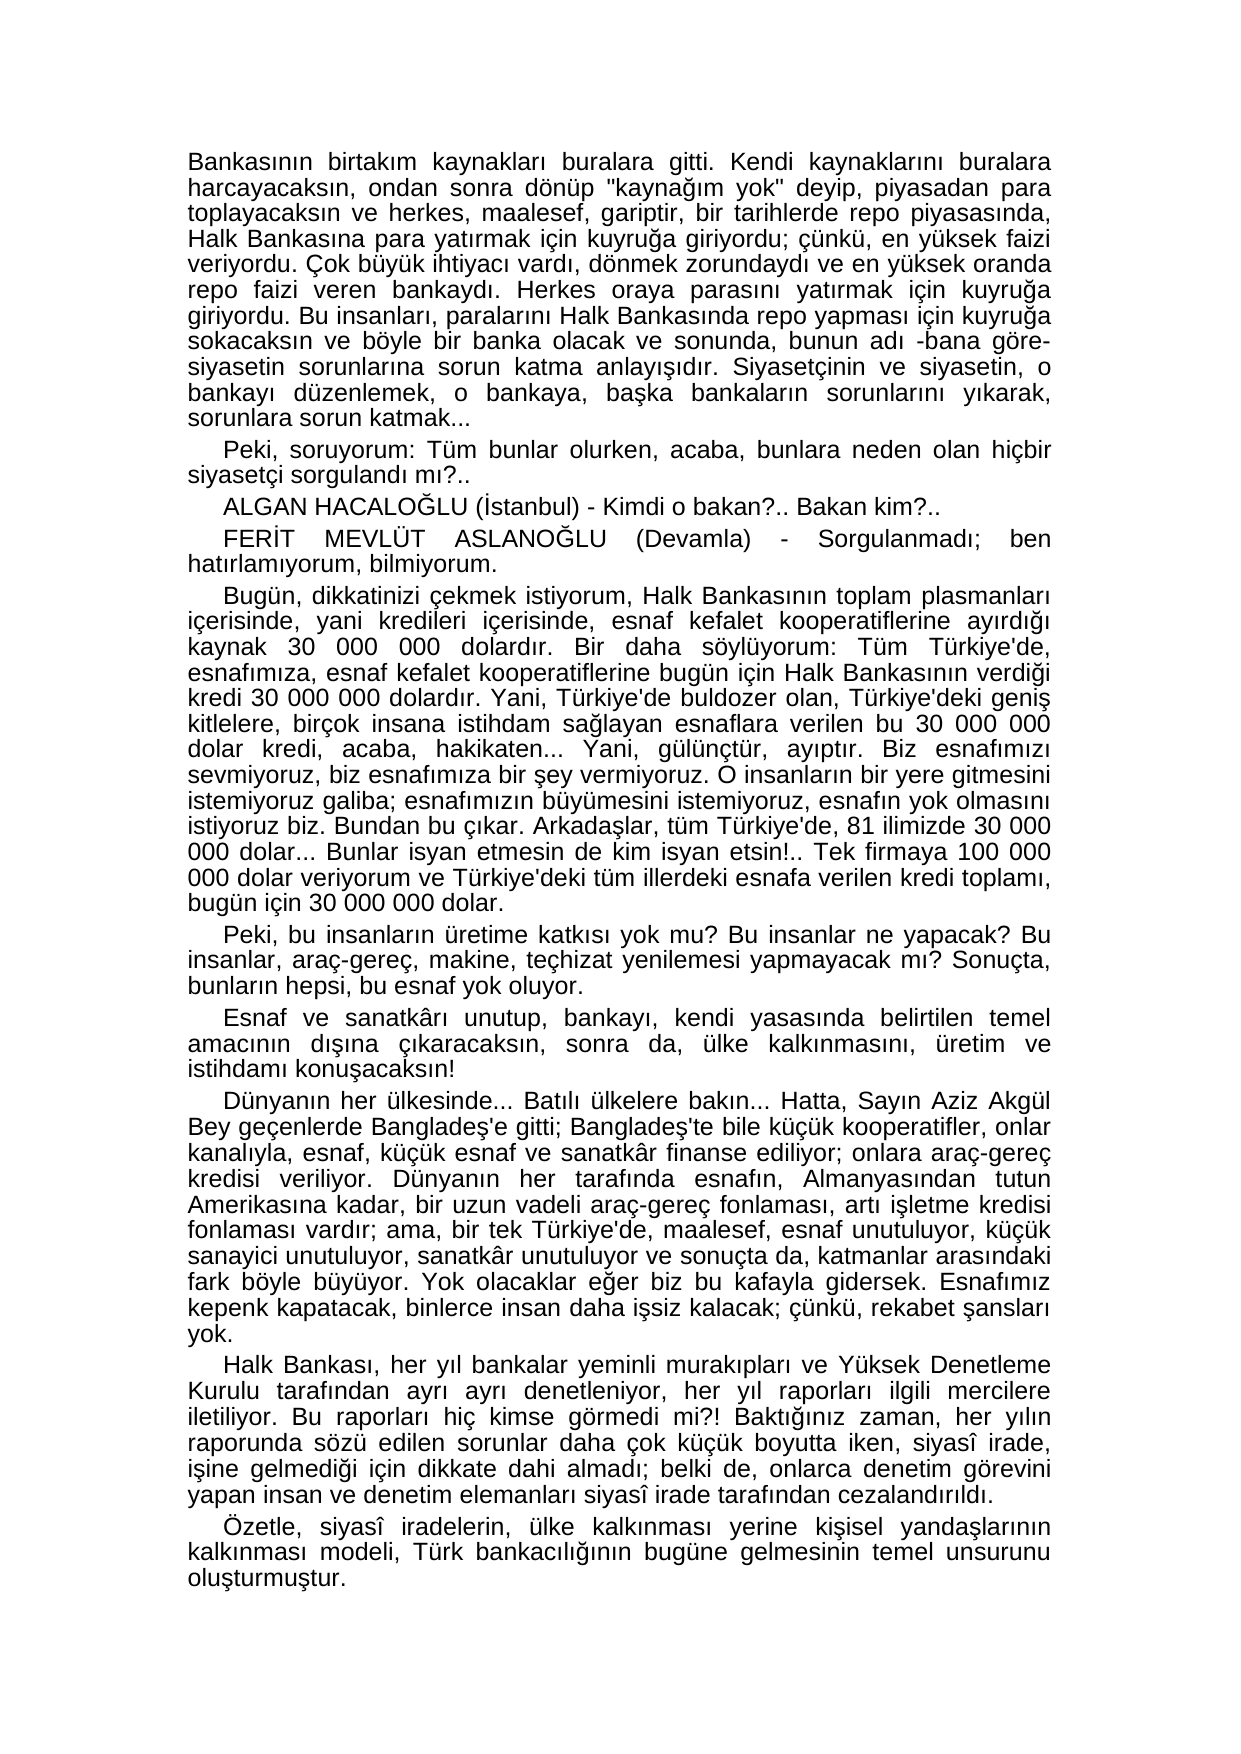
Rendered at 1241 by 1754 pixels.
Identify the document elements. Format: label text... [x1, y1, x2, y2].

text Halk Bankası, her yıl bankalar yeminli murakıpları ve Yüksek Denetleme Kurulu tarafından ayrı ayrı denetleniyor, her yıl raporları ilgili mercilere iletiliyor. Bu raporları hiç kimse görmedi mi?! Baktığınız zaman, her yılın raporunda sözü edilen sorunlar daha çok küçük boyutta iken, siyasî irade, işine gelmediği için dikkate dahi almadı; belki de, onlarca denetim görevini yapan insan ve denetim elemanları siyasî irade tarafından cezalandırıldı. [187, 1353, 1053, 1508]
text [187, 150, 1053, 432]
text Bugün, dikkatinizi çekmek istiyorum, Halk Bankasının toplam plasmanları içerisinde, yani kredileri içerisinde, esnaf kefalet kooperatiflerine ayırdığı kaynak 30 000 000 dolardır. Bir daha söylüyorum: Tüm Türkiye'de, esnafımıza, esnaf kefalet kooperatiflerine bugün için Halk Bankasının verdiği kredi 30 000 000 dolardır. Yani, Türkiye'de buldozer olan, Türkiye'deki geniş kitlelere, birçok insana istihdam sağlayan esnaflara verilen bu 30 000 000 dolar kredi, acaba, hakikaten... Yani, gülünçtür, ayıptır. Biz esnafımızı sevmiyoruz, biz esnafımıza bir şey vermiyoruz. O insanların bir yere gitmesini istemiyoruz galiba; esnafımızın büyümesini istemiyoruz, esnafın yok olmasını istiyoruz biz. Bundan bu çıkar. Arkadaşlar, tüm Türkiye'de, 81 ilimizde 30 000 000 dolar... Bunlar isyan etmesin de kim isyan etsin!.. Tek firmaya 100 000 000 dolar veriyorum ve Türkiye'deki tüm illerdeki esnafa verilen kredi toplamı, bugün için 30 000 000 dolar. [187, 584, 1053, 917]
text Dünyanın her ülkesinde... Batılı ülkelere bakın... Hatta, Sayın Aziz Akgül Bey geçenlerde Bangladeş'e gitti; Bangladeş'te bile küçük kooperatifler, onlar kanalıyla, esnaf, küçük esnaf ve sanatkâr finanse ediliyor; onlara araç-gereç kredisi veriliyor. Dünyanın her tarafında esnafın, Almanyasından tutun Amerikasına kadar, bir uzun vadeli araç-gereç fonlaması, artı işletme kredisi fonlaması vardır; ama, bir tek Türkiye'de, maalesef, esnaf unutuluyor, küçük sanayici unutuluyor, sanatkâr unutuluyor ve sonuçta da, katmanlar arasındaki fark böyle büyüyor. Yok olacaklar eğer biz bu kafayla gidersek. Esnafımız kepenk kapatacak, binlerce insan daha işsiz kalacak; çünkü, rekabet şansları yok. [187, 1089, 1053, 1347]
text Peki, bu insanların üretime katkısı yok mu? Bu insanlar ne yapacak? Bu insanlar, araç-gereç, makine, teçhizat yenilemesi yapmayacak mı? Sonuçta, bunların hepsi, bu esnaf yok oluyor. [187, 923, 1053, 1000]
text Peki, soruyorum: Tüm bunlar olurken, acaba, bunlara neden olan hiçbir siyasetçi sorgulandı mı?.. [187, 438, 1053, 489]
text Özetle, siyasî iradelerin, ülke kalkınması yerine kişisel yandaşlarının kalkınması modeli, Türk bankacılığının bugüne gelmesinin temel unsurunu oluşturmuştur. [187, 1514, 1053, 1592]
text ALGAN HACALOĞLU (İstanbul) - Kimdi o bakan?.. Bakan kim?.. [187, 495, 1053, 521]
text FERİT MEVLÜT ASLANOĞLU (Devamla) - Sorgulanmadı; ben hatırlamıyorum, bilmiyorum. [187, 527, 1053, 578]
text Esnaf ve sanatkârı unutup, bankayı, kendi yasasında belirtilen temel amacının dışına çıkaracaksın, sonra da, ülke kalkınmasını, üretim ve istihdamı konuşacaksın! [187, 1006, 1053, 1083]
